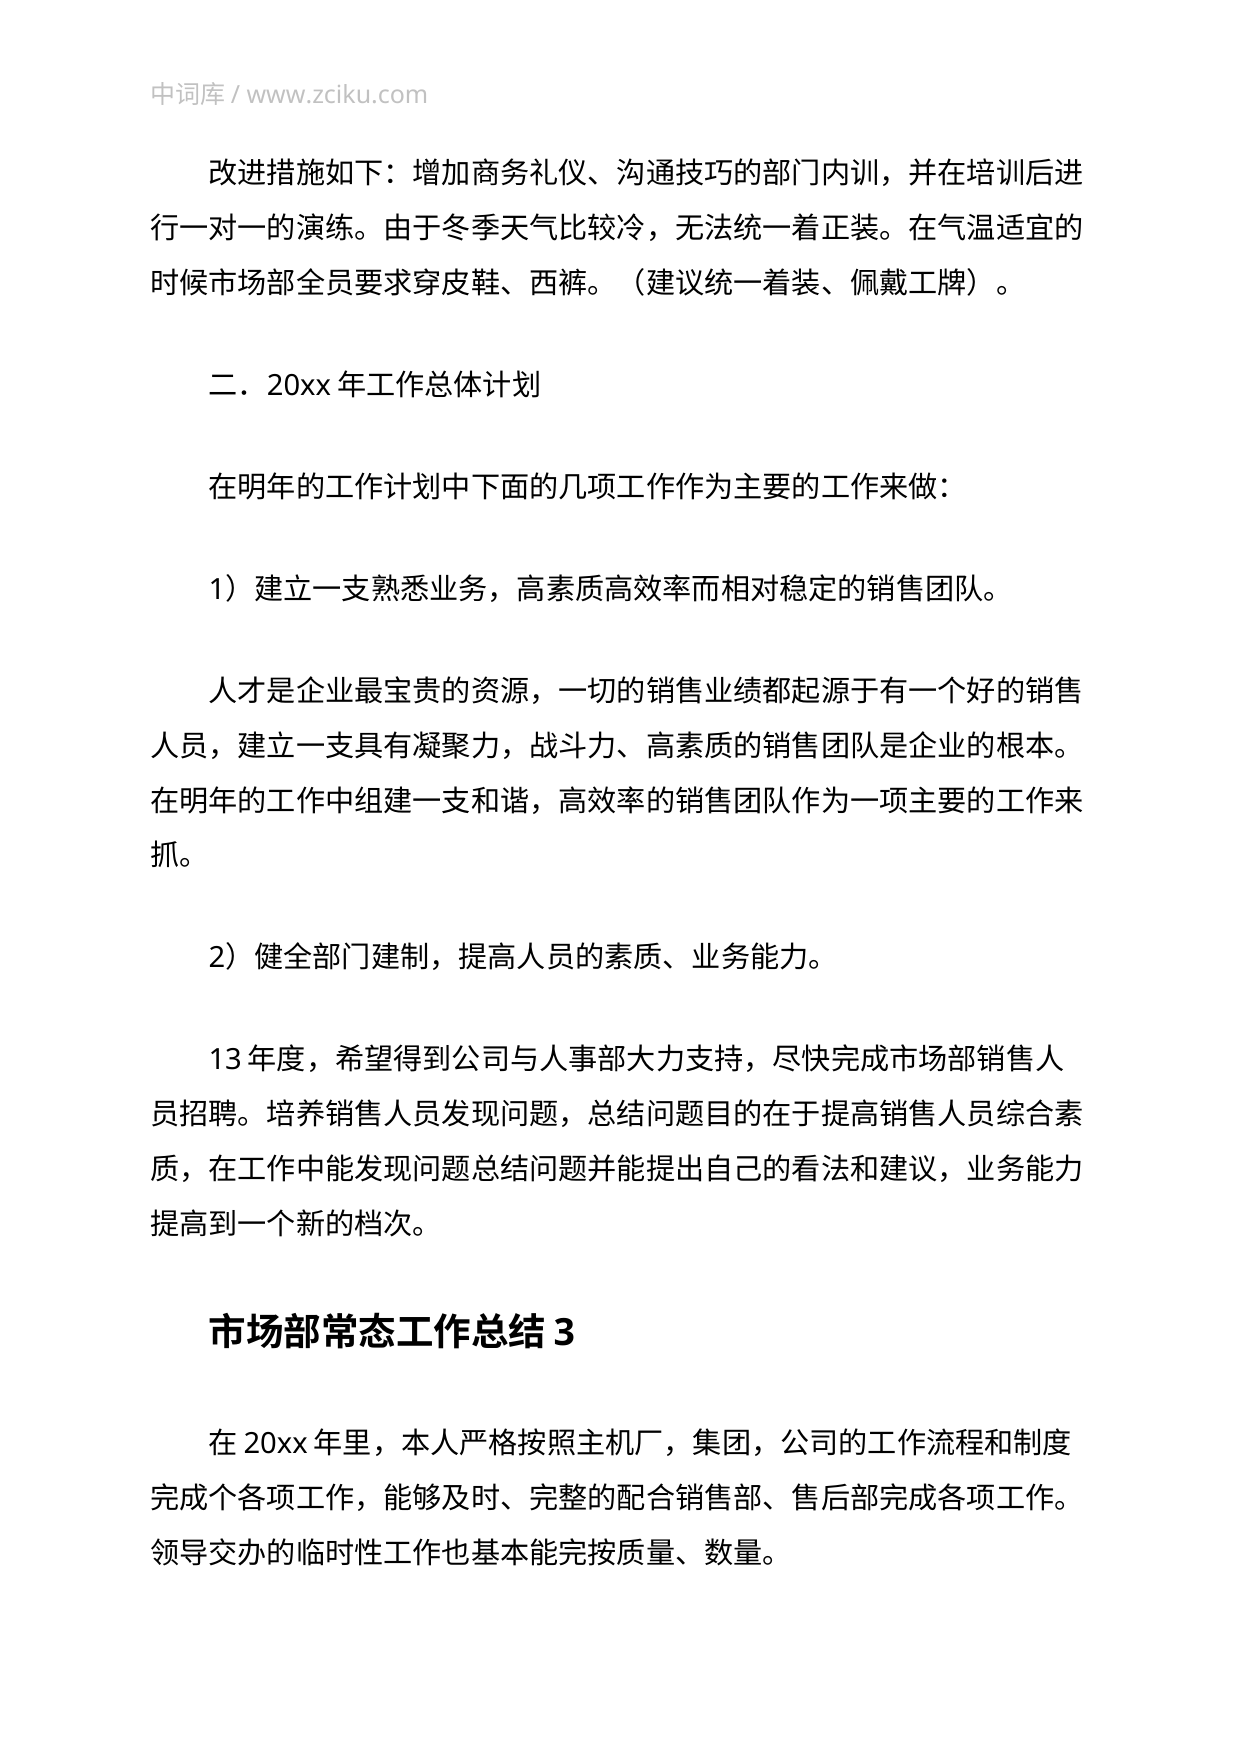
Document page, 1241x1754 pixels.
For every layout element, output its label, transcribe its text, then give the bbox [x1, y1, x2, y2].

text 在明年的工作计划中下面的几项工作作为主要的工作来做： [150, 463, 1090, 506]
text 2）健全部门建制，提高人员的素质、业务能力。 [150, 934, 1090, 976]
text 1）建立一支熟悉业务，高素质高效率而相对稳定的销售团队。 [150, 565, 1090, 608]
text 市场部常态工作总结3 [150, 1302, 1090, 1357]
text 改进措施如下：增加商务礼仪、沟通技巧的部门内训，并在培训后进行一对一的演练。由于冬季天气比较冷，无法统一着正装。在气温适宜的时候市场部全员要求穿皮鞋、西裤。（建议统一着装、佩戴工牌）。 [150, 150, 1090, 302]
text 二．20xx年工作总体计划 [150, 362, 1090, 404]
text 在20xx年里，本人严格按照主机厂，集团，公司的工作流程和制度完成个各项工作，能够及时、完整的配合销售部、售后部完成各项工作。领导交办的临时性工作也基本能完按质量、数量。 [150, 1420, 1090, 1572]
text 13年度，希望得到公司与人事部大力支持，尽快完成市场部销售人员招聘。培养销售人员发现问题，总结问题目的在于提高销售人员综合素质，在工作中能发现问题总结问题并能提出自己的看法和建议，业务能力提高到一个新的档次。 [150, 1036, 1090, 1243]
text 人才是企业最宝贵的资源，一切的销售业绩都起源于有一个好的销售人员，建立一支具有凝聚力，战斗力、高素质的销售团队是企业的根本。在明年的工作中组建一支和谐，高效率的销售团队作为一项主要的工作来抓。 [150, 667, 1090, 874]
